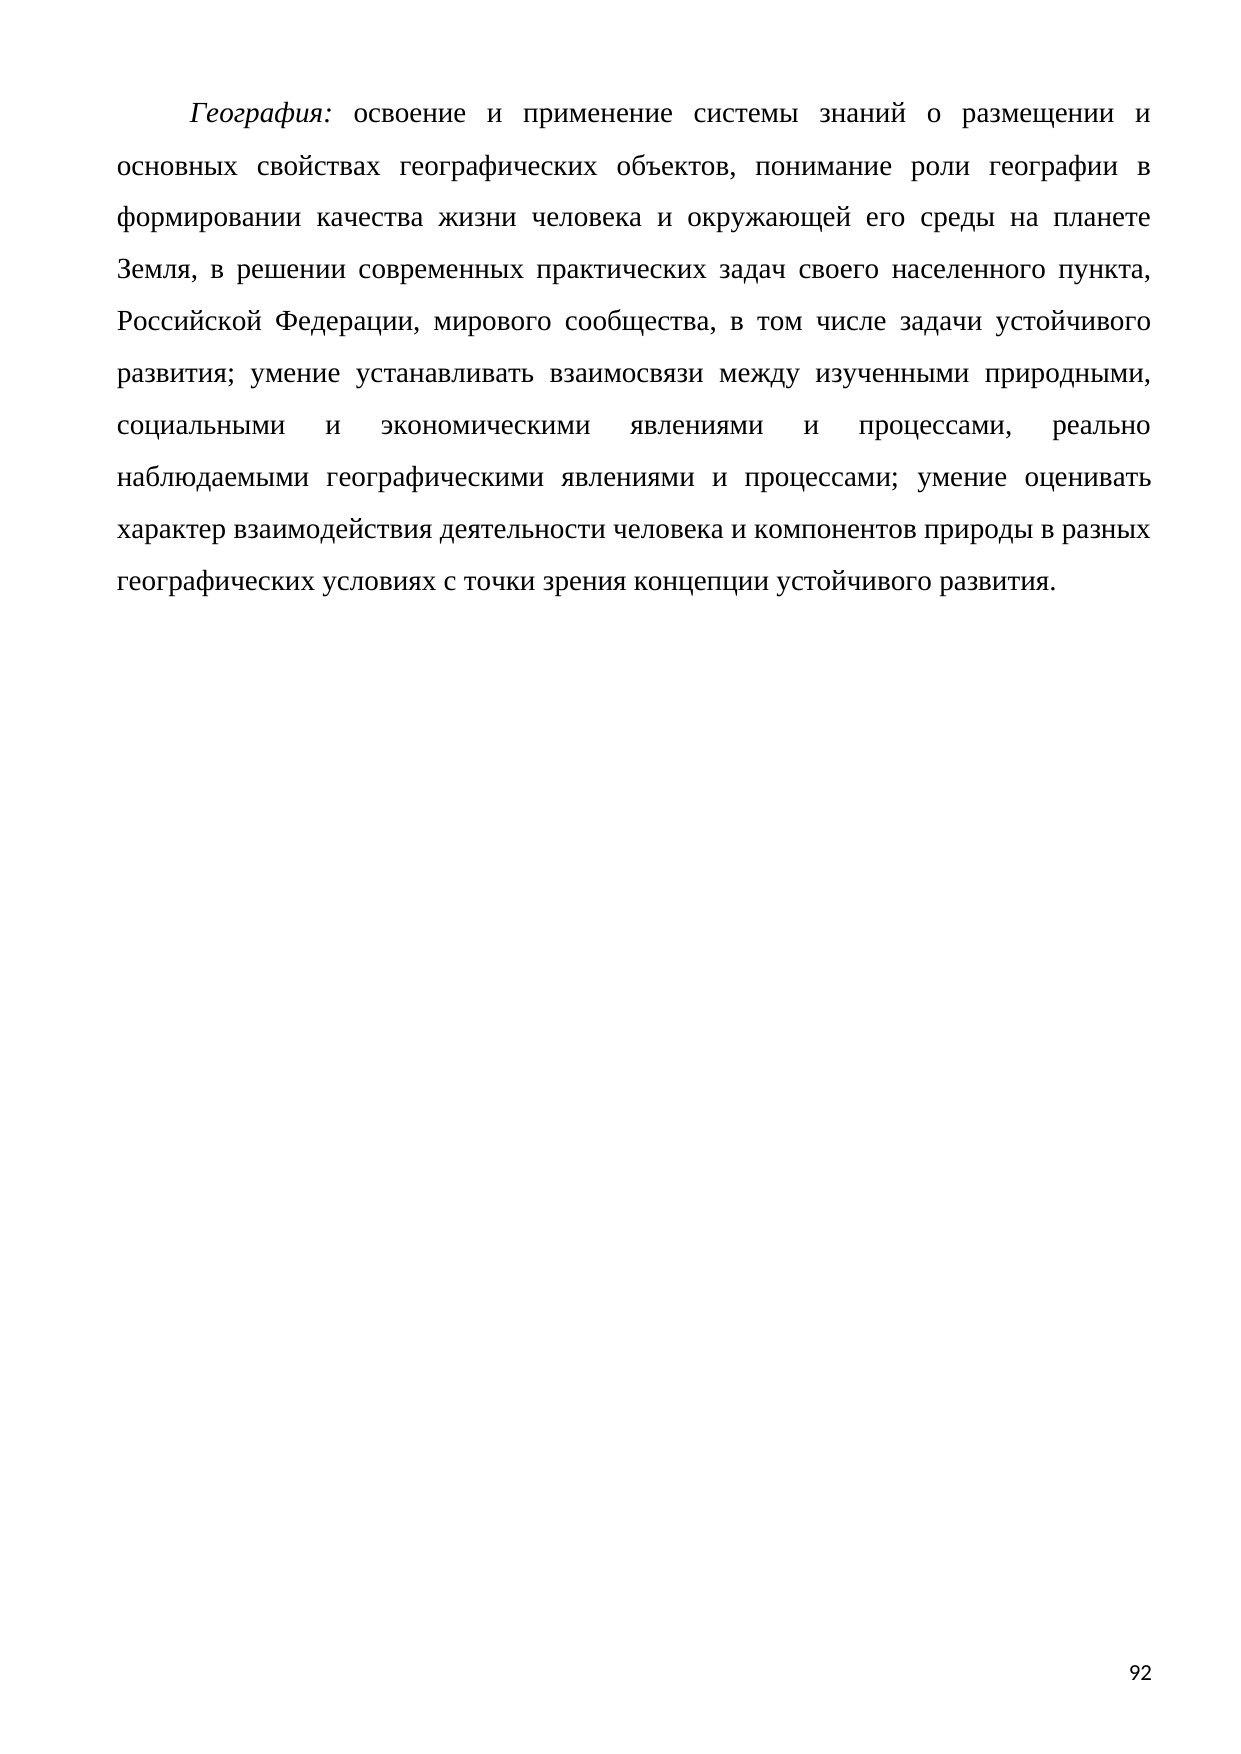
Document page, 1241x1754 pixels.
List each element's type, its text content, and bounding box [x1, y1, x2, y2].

text География: освоение и применение системы знаний о размещении и основных свойствах географических объектов, понимание роли географии в формировании качества жизни человека и окружающей его среды на планете Земля, в решении современных практических задач своего населенного пункта, Российской Федерации, мирового сообщества, в том числе задачи устойчивого развития; умение устанавливать взаимосвязи между изученными природными, социальными и экономическими явлениями и процессами, реально наблюдаемыми географическими явлениями и процессами; умение оценивать характер взаимодействия деятельности человека и компонентов природы в разных географических условиях с точки зрения концепции устойчивого развития. [117, 96, 1152, 597]
